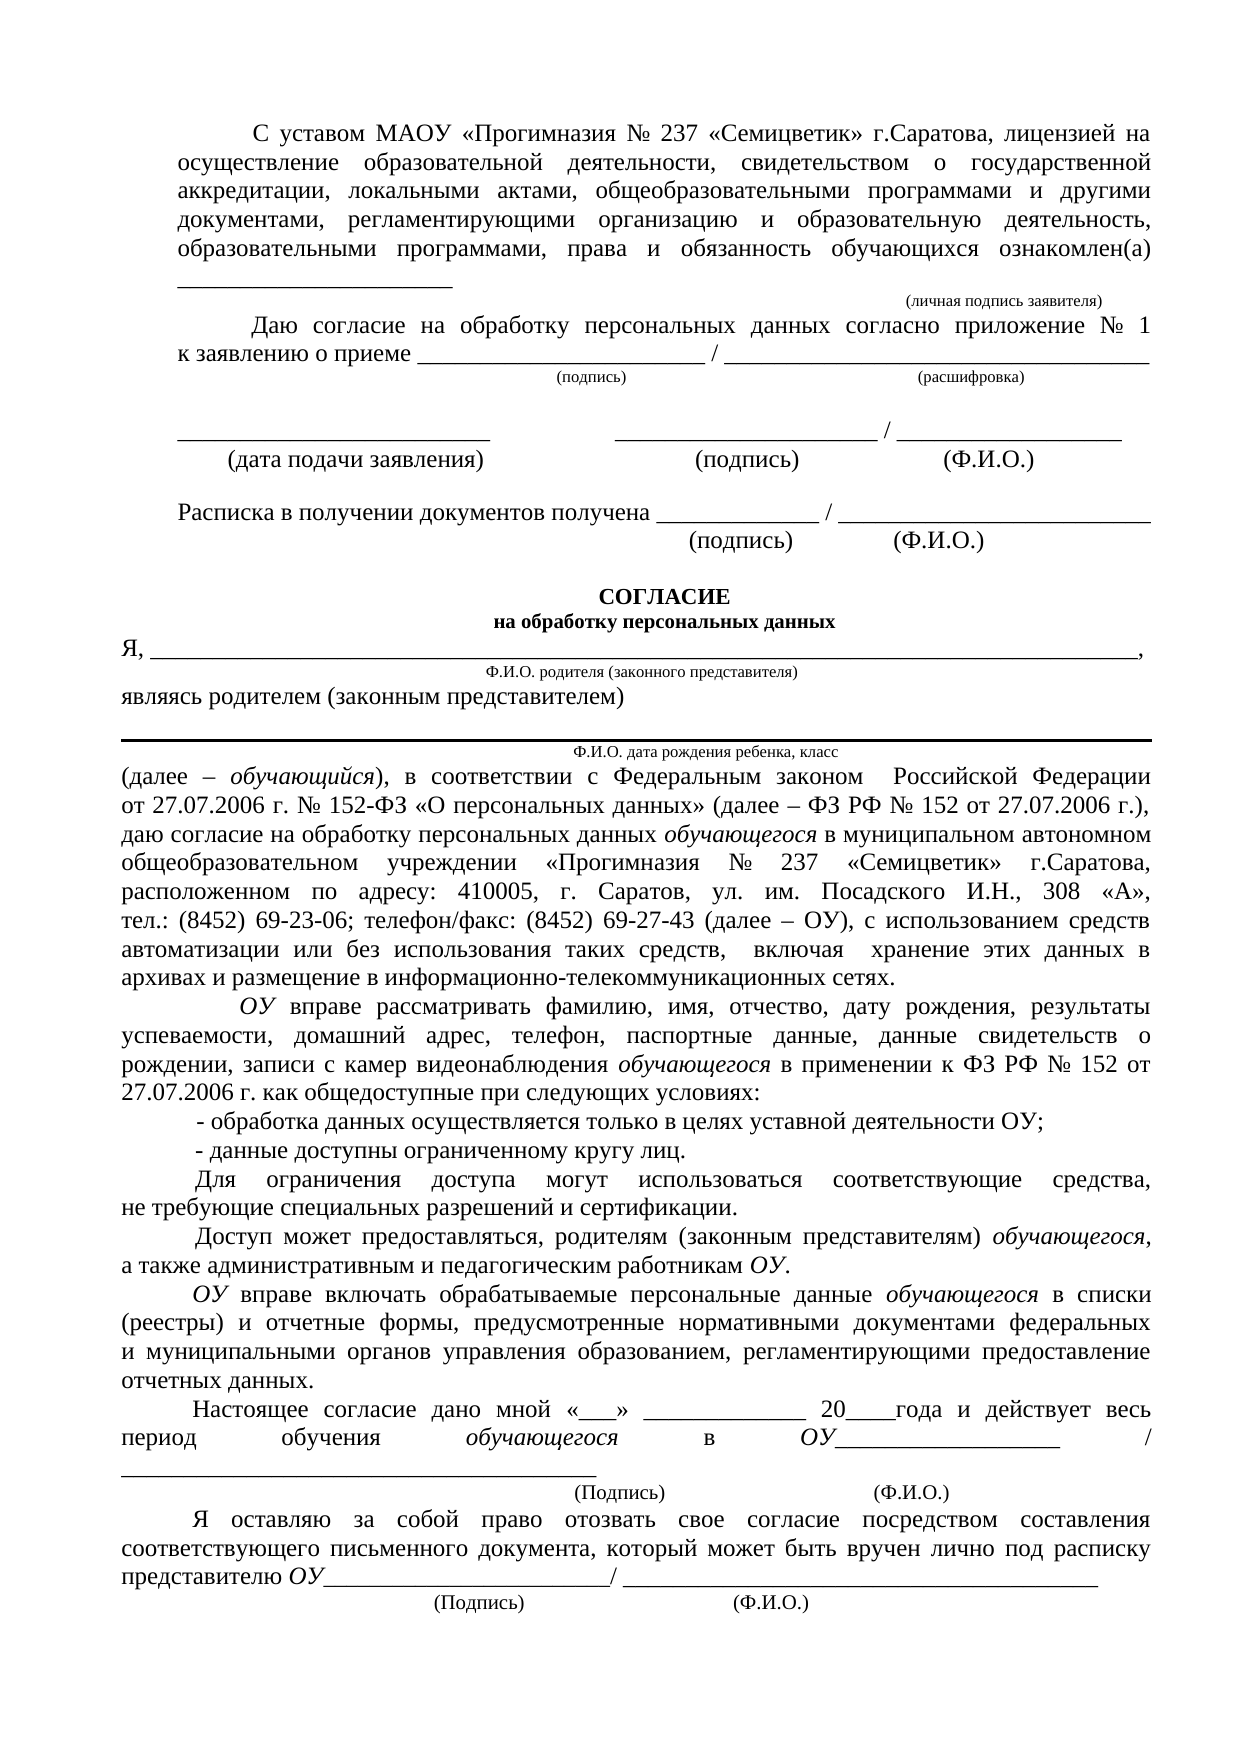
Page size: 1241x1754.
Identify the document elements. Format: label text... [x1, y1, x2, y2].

text Доступ может предоставляться, родителям (законным представителям) обучающегося, а также административным и педагогическим работникам ОУ. [121, 1221, 1152, 1279]
text (далее – обучающийся), в соответствии с Федеральным законом Российской Федерации от 27.07.2006 г. № 152-ФЗ «О персональных данных» (далее – ФЗ РФ № 152 от 27.07.2006 г.), даю согласие на обработку персональных данных обучающегося в муниципальном автономном общеобразовательном учреждении «Прогимназия № 237 «Семицветик» г.Саратова, расположенном по адресу: 410005, г. Саратов, ул. им. Посадского И.Н., 308 «А», тел.: (8452) 69-23-06; телефон/факс: (8452) 69-27-43 (далее – ОУ), с использованием средств автоматизации или без использования таких средств, включая хранение этих данных в архивах и размещение в информационно-телекоммуникационных сетях. [121, 761, 1152, 991]
text на обработку персональных данных [177, 609, 1152, 633]
text Ф.И.О. дата рождения ребенка, класс [121, 742, 1152, 761]
text Для ограничения доступа могут использоваться соответствующие средства, не требующие специальных разрешений и сертификации. [121, 1164, 1152, 1221]
text ОУ вправе включать обрабатываемые персональные данные обучающегося в списки (реестры) и отчетные формы, предусмотренные нормативными документами федеральных и муниципальными органов управления образованием, регламентирующими предоставление отчетных данных. [121, 1279, 1152, 1394]
text (подпись) (расшифровка) [177, 367, 1152, 386]
text (подпись) (Ф.И.О.) [177, 526, 1152, 554]
text (дата подачи заявления) (подпись) (Ф.И.О.) [177, 444, 1152, 473]
text _________________________ _____________________ / __________________ [177, 415, 1152, 444]
text (Подпись) (Ф.И.О.) [121, 1480, 1152, 1504]
text Даю согласие на обработку персональных данных согласно приложение № 1 к заявлению о приеме _______________________ / __________________________________ [177, 310, 1152, 367]
text (личная подпись заявителя) [177, 291, 1152, 310]
text СОГЛАСИЕ [177, 583, 1152, 609]
text Я оставляю за собой право отозвать свое согласие посредством составления соответствующего письменного документа, который может быть вручен лично под расписку представителю ОУ_________________________/ ______________________________________ [121, 1504, 1152, 1590]
text Настоящее согласие дано мной «___» _____________ 20____года и действует весь период обучения обучающегося в ОУ__________________ / ______________________________________ [121, 1394, 1152, 1480]
text - данные доступны ограниченному кругу лиц. [121, 1135, 1152, 1164]
text (Подпись) (Ф.И.О.) [121, 1590, 1152, 1614]
text Я, _______________________________________________________________________________, [121, 633, 1152, 662]
text С уставом МАОУ «Прогимназия № 237 «Семицветик» г.Саратова, лицензией на осуществление образовательной деятельности, свидетельством о государственной аккредитации, локальными актами, общеобразовательными программами и другими документами, регламентирующими организацию и образовательную деятельность, образовательными программами, права и обязанность обучающихся ознакомлен(а) ______________________ [177, 118, 1152, 291]
text являясь родителем (законным представителем) [121, 681, 1152, 710]
text - обработка данных осуществляется только в целях уставной деятельности ОУ; [177, 1106, 1152, 1135]
text Ф.И.О. родителя (законного представителя) [121, 662, 1152, 681]
text ОУ вправе рассматривать фамилию, имя, отчество, дату рождения, результаты успеваемости, домашний адрес, телефон, паспортные данные, данные свидетельств о рождении, записи с камер видеонаблюдения обучающегося в применении к ФЗ РФ № 152 от 27.07.2006 г. как общедоступные при следующих условиях: [121, 991, 1152, 1106]
text Расписка в получении документов получена _____________ / _________________________ [177, 497, 1152, 526]
